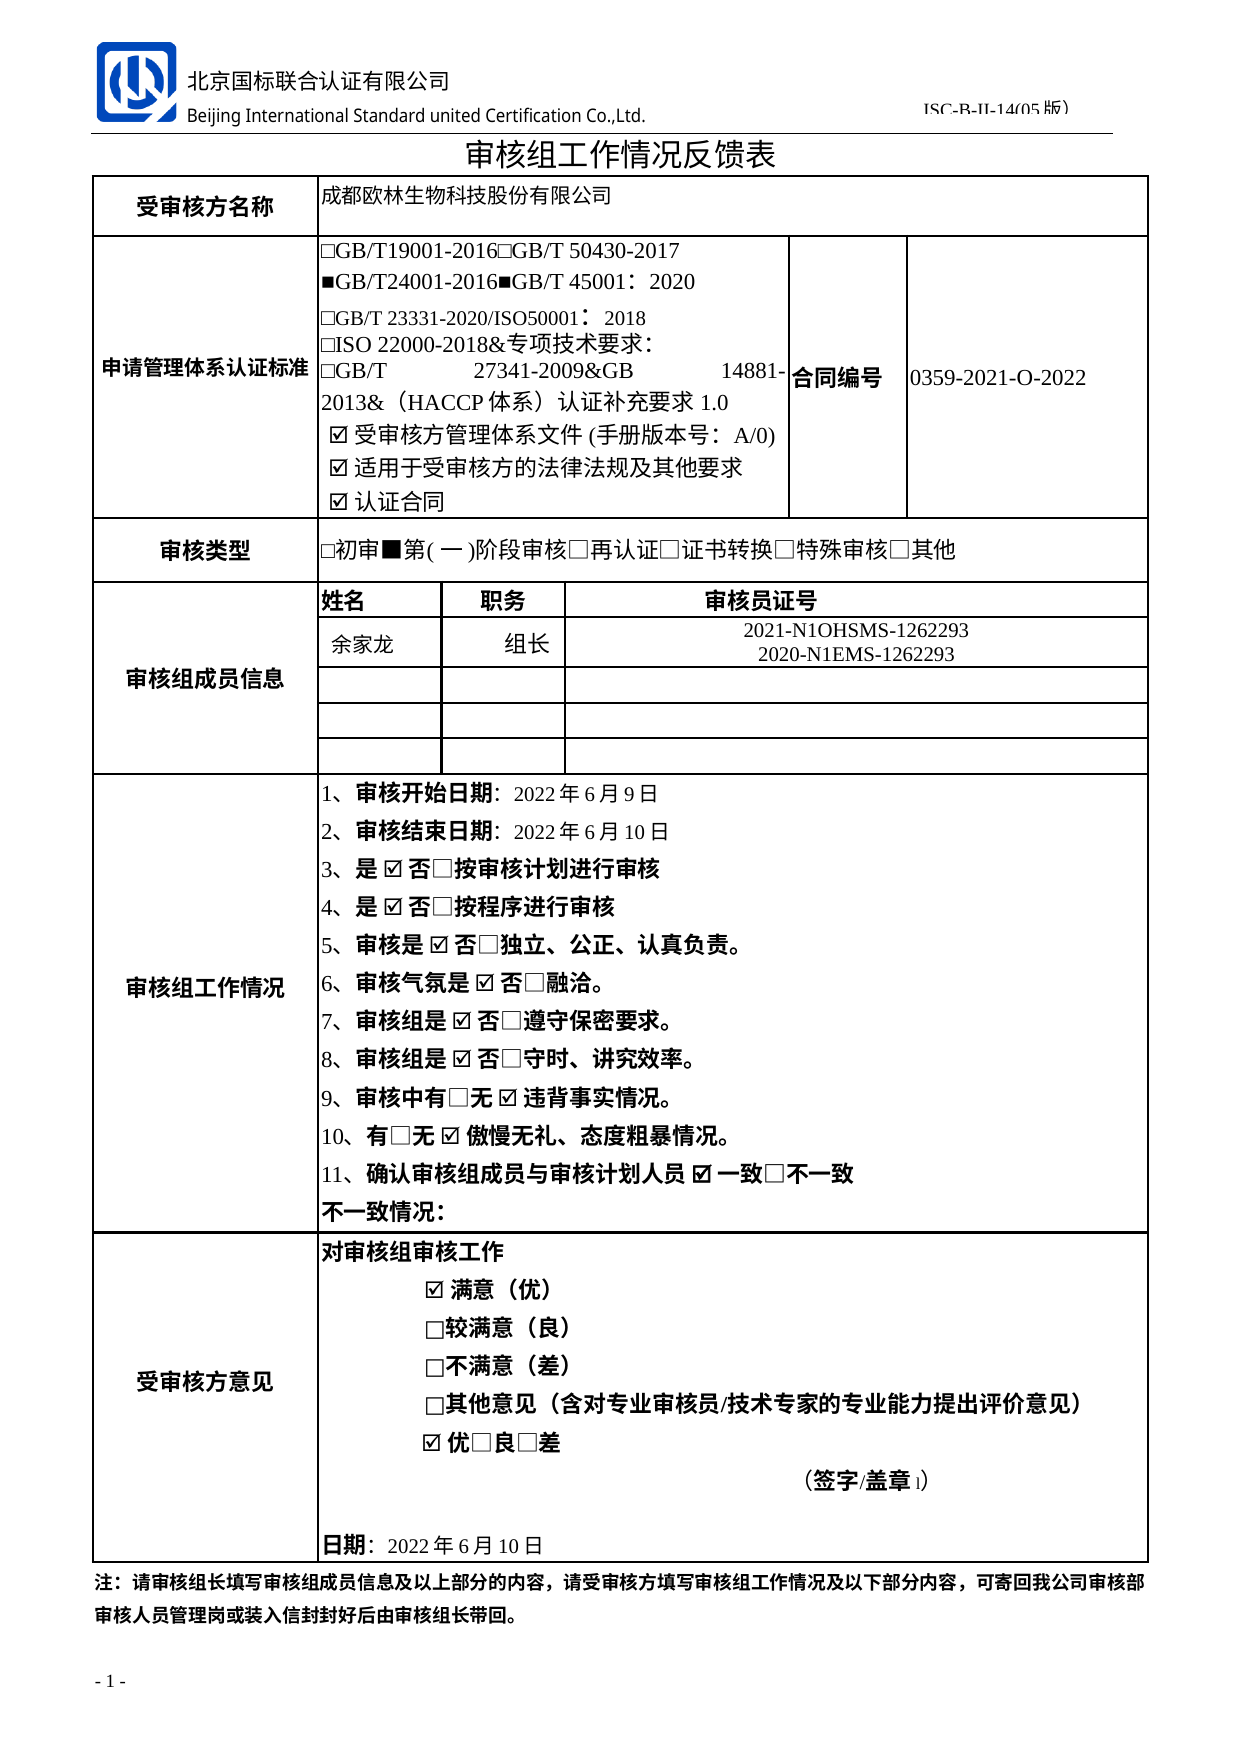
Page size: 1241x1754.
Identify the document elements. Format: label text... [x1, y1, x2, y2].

table_cell [566, 739, 1147, 772]
table_cell [319, 704, 440, 737]
table_cell [566, 704, 1147, 737]
table_cell 职务 [443, 583, 564, 616]
table_cell [443, 668, 564, 702]
table_cell 余家龙 [319, 618, 440, 666]
table_cell [443, 739, 564, 772]
table_cell 2021-N1OHSMS-1262293 2020-N1EMS-1262293 [566, 618, 1147, 666]
table_cell 姓名 [319, 583, 440, 616]
table_cell 对审核组审核工作 满意（优） □较满意（良） □不满意（差） □其他意见（含对专业审核员/技术专家的专业能力提出评价意见） 优□良□差 （签字/盖章l） 日期：2022年6月10日 [319, 1234, 1147, 1561]
table_cell [319, 739, 440, 772]
table_cell 1、审核开始日期：2022年6月9日 2、审核结束日期：2022年6月10日 3、是否□按审核计划进行审核 4、是否□按程序进行审核 5、审核是否□独立、公正、认真负责。 6、审核气氛是否□融洽。 7、审核组是否□遵守保密要求。 8、审核组是否□守时、讲究效率。 9、审核中有□无违背事实情况。 10、有□无傲慢无礼、态度粗暴情况。 11、确认审核组成员与审核计划人员一致□不一致 不一致情况： [319, 775, 1147, 1231]
table_cell [319, 668, 440, 702]
table_cell 组长 [443, 618, 564, 666]
table_cell [443, 704, 564, 737]
picture [96, 42, 177, 122]
table_cell □GB/T19001-2016□GB/T 50430-2017 ■GB/T24001-2016■GB/T 45001：2020 □GB/T 23331-2020/ISO50001：2018 □ISO 22000-2018&专项技术要求： □GB/T 27341-2009&GB 14881-2013&（HACCP体系）认证补充要求 1.0 受审核方管理体系文件 (手册版本号：A/0) 适用于受审核方的法律法规及其他要求 认证合同 [319, 237, 788, 517]
table_cell 审核组工作情况 [94, 775, 317, 1231]
table_cell 申请管理体系认证标准 [94, 237, 317, 517]
table_cell 合同编号 [790, 237, 906, 517]
table_cell 审核员证号 [566, 583, 1147, 616]
table_header 成都欧林生物科技股份有限公司 [319, 177, 1147, 234]
table_cell 0359-2021-O-2022 [908, 237, 1147, 517]
table_cell 受审核方意见 [94, 1234, 317, 1561]
table_cell 审核组成员信息 [94, 583, 317, 772]
table_cell [566, 668, 1147, 702]
table_cell 审核类型 [94, 519, 317, 581]
table_cell □初审■第( 一 )阶段审核□再认证□证书转换□特殊审核□其他 [319, 519, 1147, 581]
table_header 受审核方名称 [94, 177, 317, 234]
text 审核组工作情况反馈表 [94, 129, 1146, 175]
text 注：请审核组长填写审核组成员信息及以上部分的内容，请受审核方填写审核组工作情况及以下部分内容，可寄回我公司审核部审核人员管理岗或装入信封封好后由审核组长带回。 [94, 1563, 1146, 1629]
